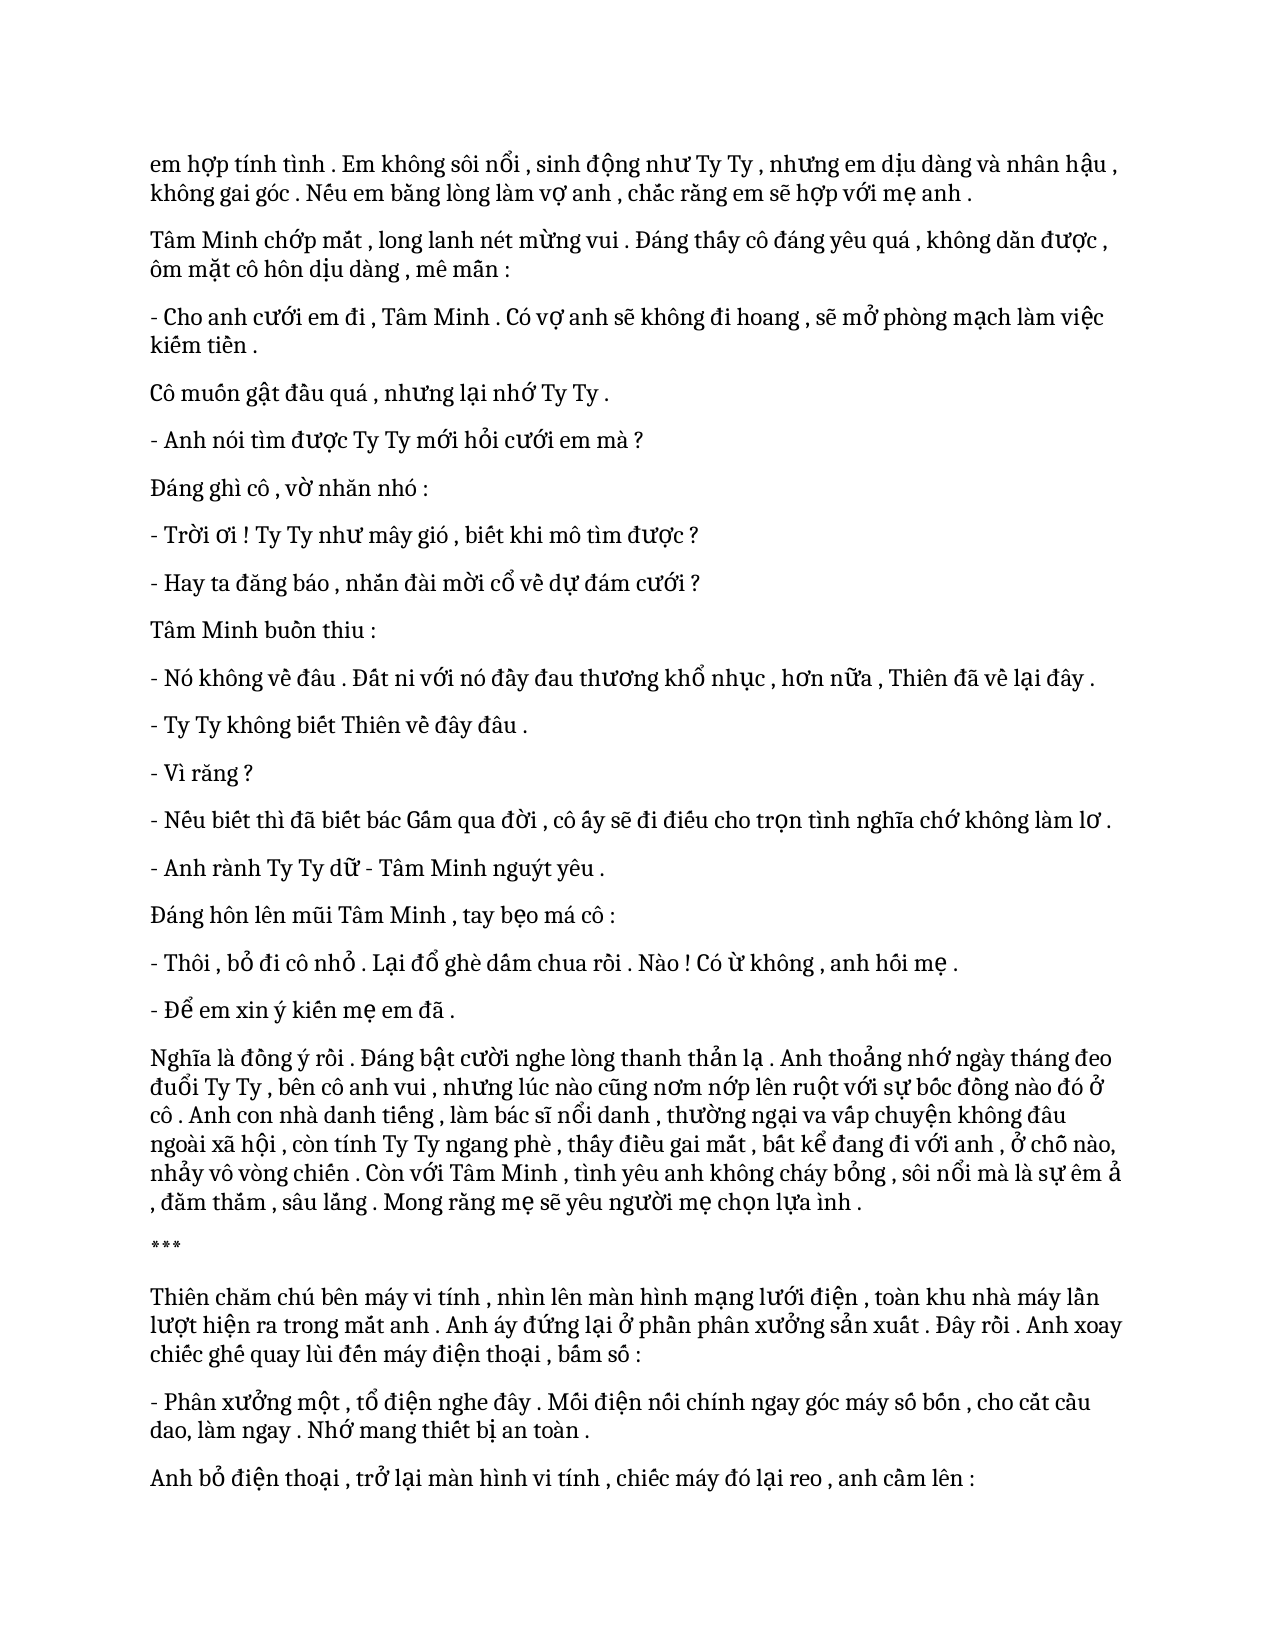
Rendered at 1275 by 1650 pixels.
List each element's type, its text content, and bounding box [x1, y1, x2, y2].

text - Nó không về đâu . Đất ni với nó đầy đau thương khổ nhục , hơn nữa , Thiên đã về lại đây . [150, 664, 1125, 692]
text Thiên chăm chú bên máy vi tính , nhìn lên màn hình mạng lưới điện , toàn khu nhà máy lần lượt hiện ra trong mắt anh . Anh áy đứng lại ở phần phân xưởng sản xuất . Đây rồi . Anh xoay chiếc ghế quay lùi đến máy điện thoại , bấm số : [150, 1282, 1125, 1369]
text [150, 150, 1125, 207]
text - Hay ta đăng báo , nhắn đài mời cổ về dự đám cưới ? [150, 569, 1125, 597]
text Tâm Minh buồn thiu : [150, 616, 1125, 645]
text - Phân xưởng một , tổ điện nghe đây . Mối điện nối chính ngay góc máy số bốn , cho cắt cầu dao, làm ngay . Nhớ mang thiết bị an toàn . [150, 1387, 1125, 1445]
text Anh bỏ điện thoại , trở lại màn hình vi tính , chiếc máy đó lại reo , anh cầm lên : [150, 1464, 1125, 1492]
text Tâm Minh chớp mắt , long lanh nét mừng vui . Đáng thấy cô đáng yêu quá , không dằn được , ôm mặt cô hôn dịu dàng , mê mẫn : [150, 226, 1125, 284]
text - Để em xin ý kiến mẹ em đã . [150, 996, 1125, 1025]
text - Ty Ty không biết Thiên về đây đâu . [150, 711, 1125, 740]
text - Thôi , bỏ đi cô nhỏ . Lại đổ ghè dấm chua rồi . Nào ! Có ừ không , anh hối mẹ . [150, 949, 1125, 977]
text - Vì răng ? [150, 759, 1125, 787]
text Nghĩa là đồng ý rồi . Đáng bật cười nghe lòng thanh thản lạ . Anh thoảng nhớ ngày tháng đeo đuổi Ty Ty , bên cô anh vui , nhưng lúc nào cũng nơm nớp lên ruột với sự bốc đồng nào đó ở cô . Anh con nhà danh tiếng , làm bác sĩ nổi danh , thường ngại va vấp chuyện không đâu ngoài xã hội , còn tính Ty Ty ngang phè , thấy điều gai mắt , bất kể đang đi với anh , ở chỗ nào, nhảy vô vòng chiến . Còn với Tâm Minh , tình yêu anh không cháy bỏng , sôi nổi mà là sự êm ả , đằm thắm , sâu lắng . Mong rằng mẹ sẽ yêu người mẹ chọn lựa ình . [150, 1044, 1125, 1216]
text - Cho anh cưới em đi , Tâm Minh . Có vợ anh sẽ không đi hoang , sẽ mở phòng mạch làm việc kiếm tiền . [150, 302, 1125, 360]
text Đáng ghì cô , vờ nhăn nhó : [150, 474, 1125, 502]
text Cô muốn gật đầu quá , nhưng lại nhớ Ty Ty . [150, 379, 1125, 407]
text - Anh rành Ty Ty dữ - Tâm Minh nguýt yêu . [150, 854, 1125, 882]
text Đáng hôn lên mũi Tâm Minh , tay bẹo má cô : [150, 901, 1125, 930]
text - Nếu biết thì đã biết bác Gấm qua đời , cô ấy sẽ đi điếu cho trọn tình nghĩa chớ không làm lơ . [150, 806, 1125, 835]
text - Trời ơi ! Ty Ty như mây gió , biết khi mô tìm được ? [150, 521, 1125, 550]
text *** [150, 1235, 1125, 1264]
text - Anh nói tìm được Ty Ty mới hỏi cưới em mà ? [150, 426, 1125, 455]
